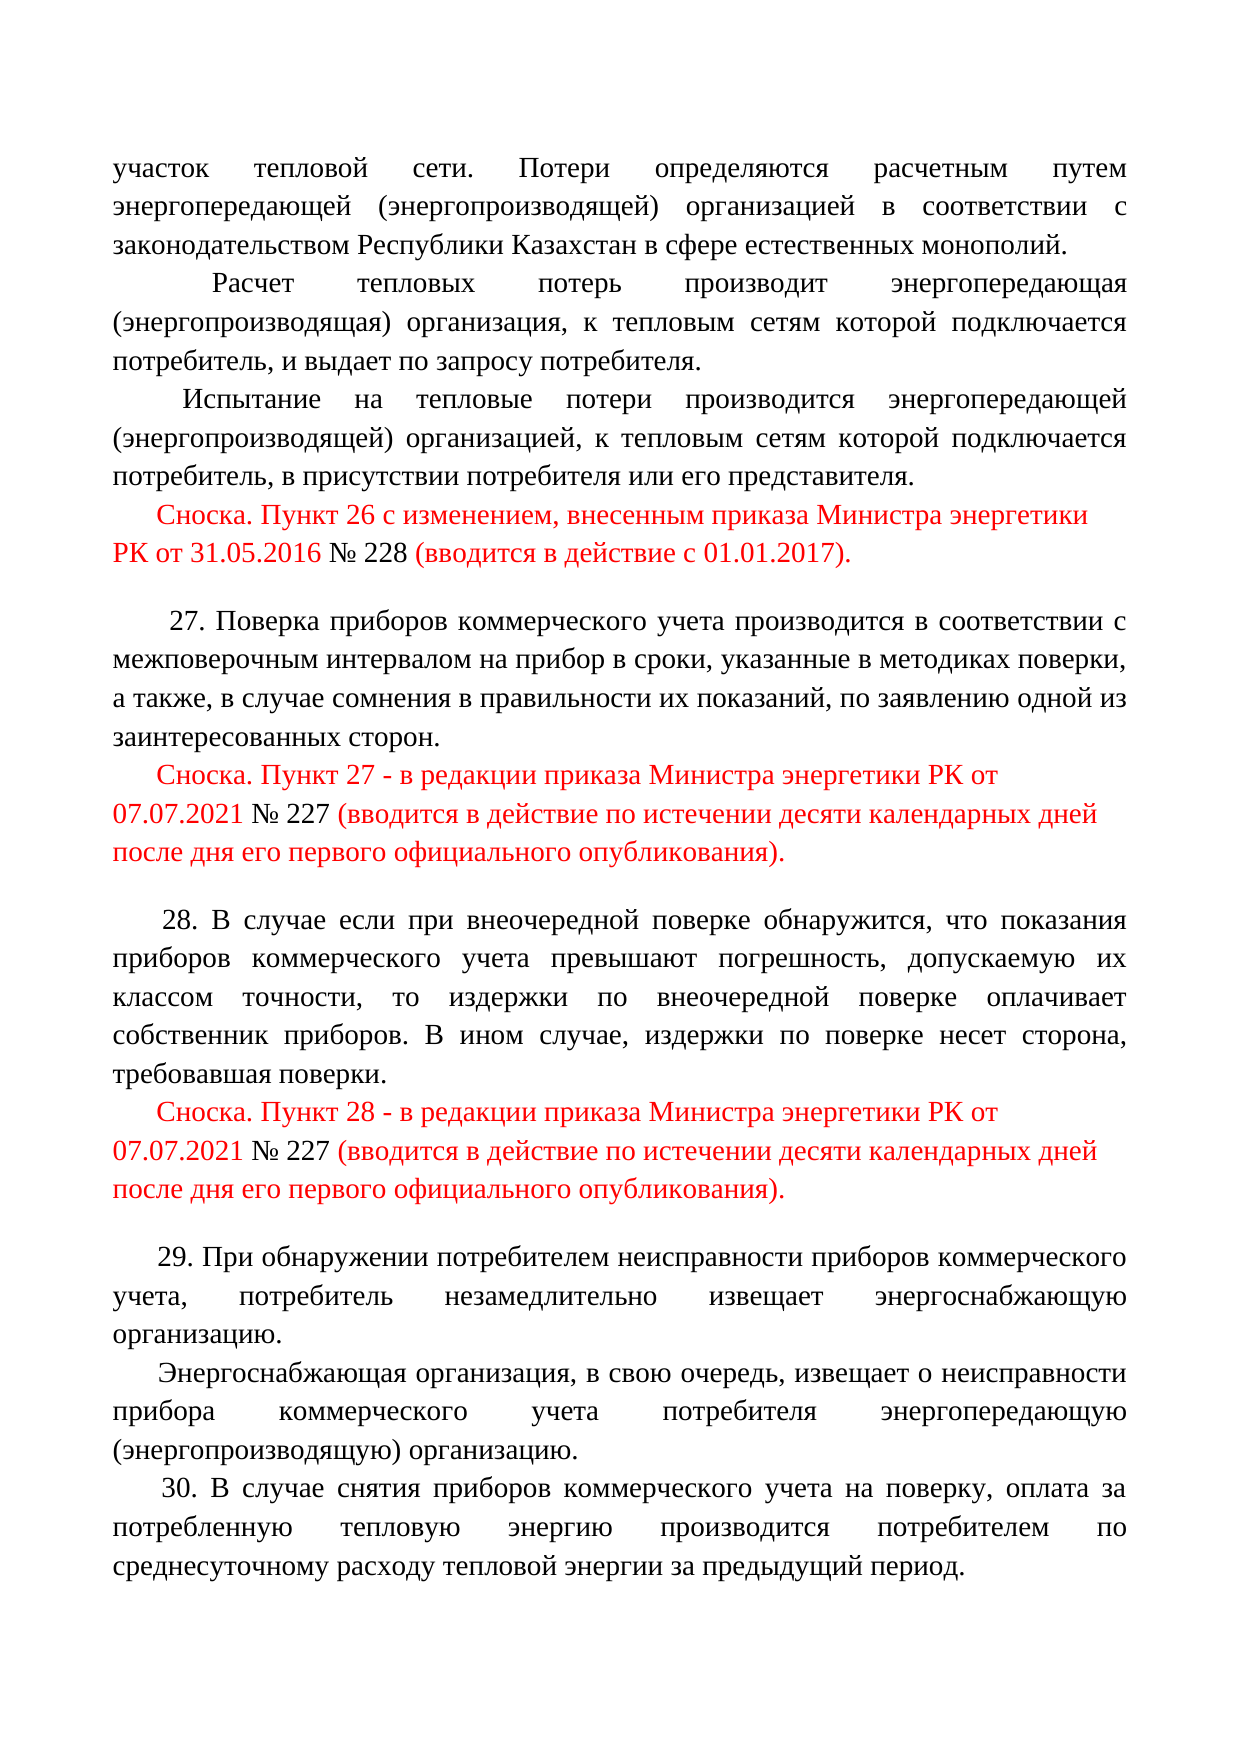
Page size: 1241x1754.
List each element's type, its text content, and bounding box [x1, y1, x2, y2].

text 27. Поверка приборов коммерческого учета производится в соответствии с межповерочным интервалом на прибор в сроки, указанные в методиках поверки, а также, в случае сомнения в правильности их показаний, по заявлению одной из заинтересованных сторон. [112, 603, 1128, 752]
text Сноска. Пункт 27 - в редакции приказа Министра энергетики РК от 07.07.2021 № 227 (вводится в действие по истечении десяти календарных дней после дня его первого официального опубликования). [112, 757, 1128, 898]
text Сноска. Пункт 26 с изменением, внесенным приказа Министра энергетики РК от 31.05.2016 № 228 (вводится в действие с 01.01.2017). [112, 497, 1128, 599]
text 30. В случае снятия приборов коммерческого учета на поверку, оплата за потребленную тепловую энергию производится потребителем по среднесуточному расходу тепловой энергии за предыдущий период. [112, 1471, 1128, 1581]
text Энергоснабжающая организация, в свою очередь, извещает о неисправности прибора коммерческого учета потребителя энергопередающую (энергопроизводящую) организацию. [112, 1355, 1128, 1466]
text 28. В случае если при внеочередной поверке обнаружится, что показания приборов коммерческого учета превышают погрешность, допускаемую их классом точности, то издержки по внеочередной поверке оплачивает собственник приборов. В ином случае, издержки по поверке несет сторона, требовавшая поверки. [112, 902, 1128, 1089]
text Расчет тепловых потерь производит энергопередающая (энергопроизводящая) организация, к тепловым сетям которой подключается потребитель, и выдает по запросу потребителя. [112, 266, 1128, 376]
text 29. При обнаружении потребителем неисправности приборов коммерческого учета, потребитель незамедлительно извещает энергоснабжающую организацию. [112, 1239, 1128, 1350]
text Сноска. Пункт 28 - в редакции приказа Министра энергетики РК от 07.07.2021 № 227 (вводится в действие по истечении десяти календарных дней после дня его первого официального опубликования). [112, 1094, 1128, 1235]
text Испытание на тепловые потери производится энергопередающей (энергопроизводящей) организацией, к тепловым сетям которой подключается потребитель, в присутствии потребителя или его представителя. [112, 381, 1128, 492]
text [112, 150, 1128, 261]
